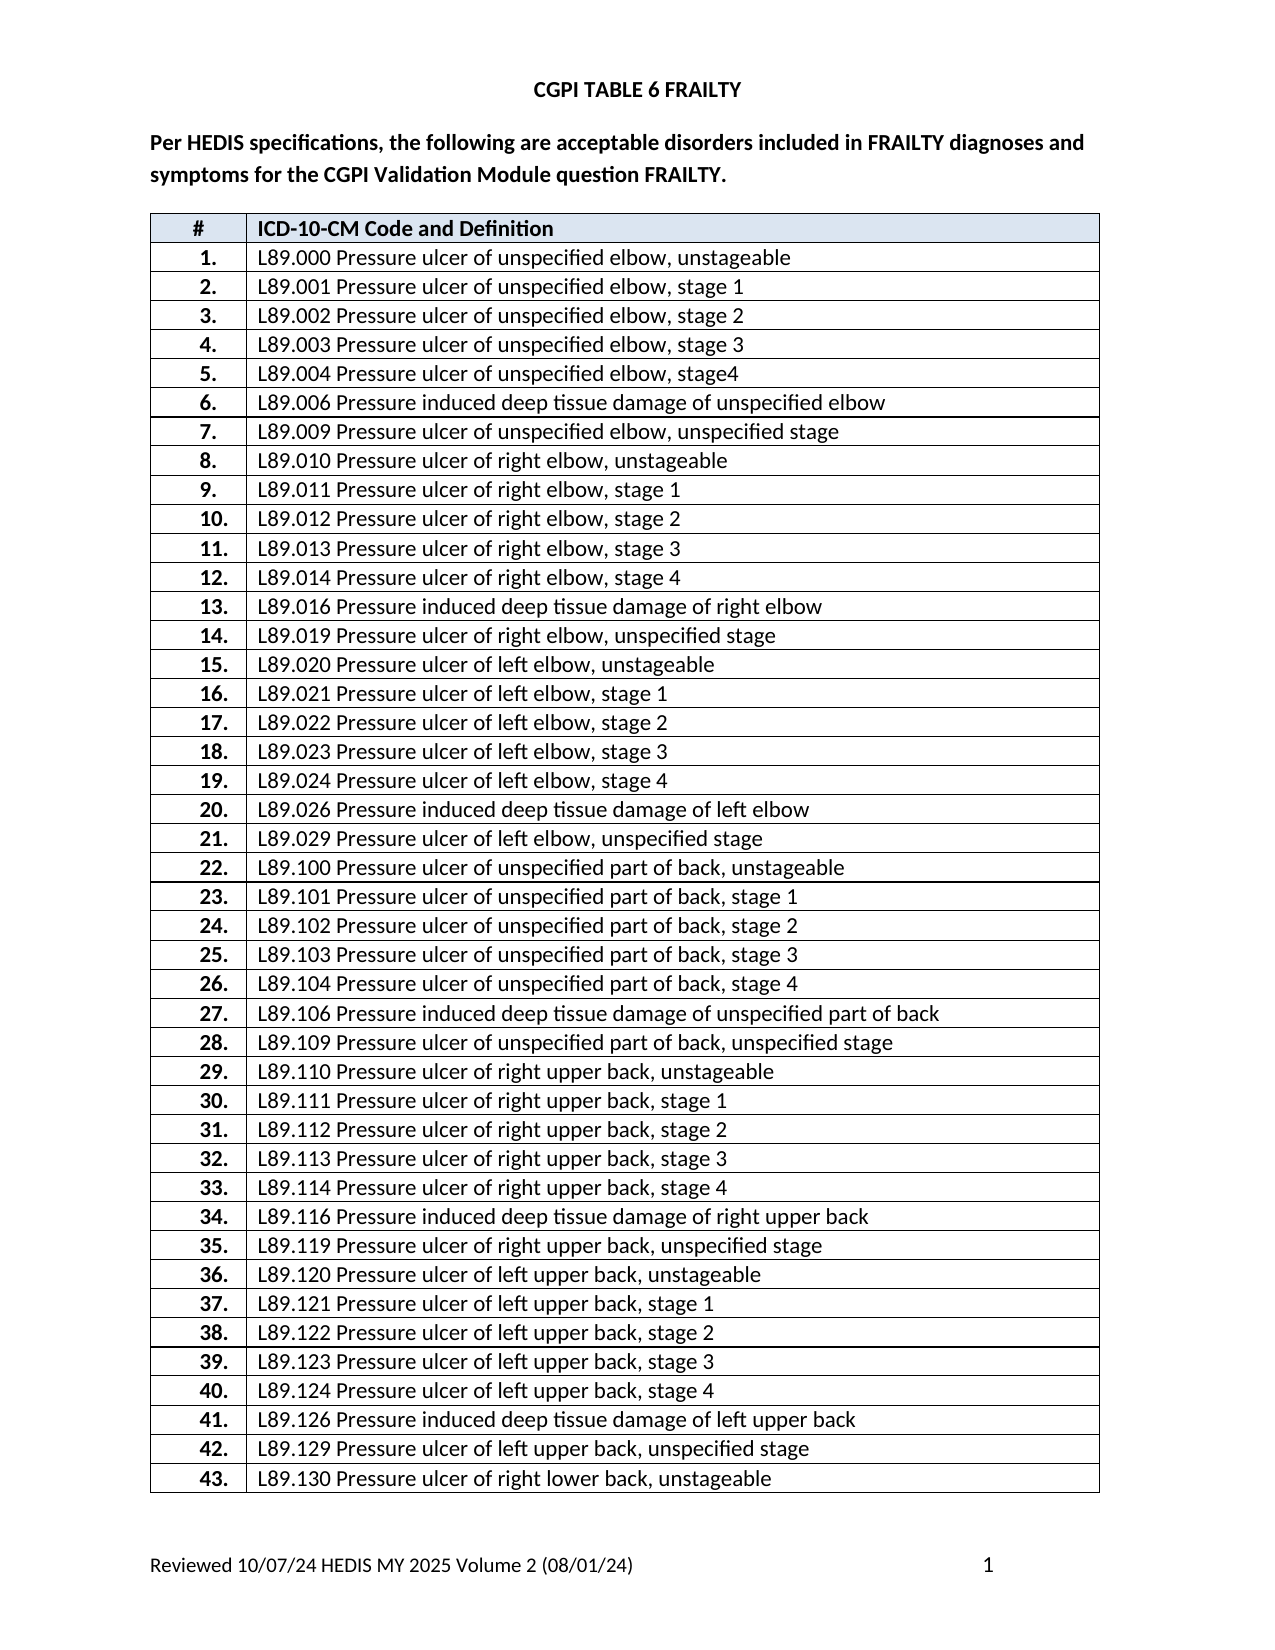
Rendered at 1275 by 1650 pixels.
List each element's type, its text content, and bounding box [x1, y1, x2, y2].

table_cell L89.019 Pressure ulcer of right elbow, unspecified stage [247, 621, 1099, 649]
table_cell L89.009 Pressure ulcer of unspecified elbow, unspecified stage [247, 418, 1099, 445]
table_cell L89.003 Pressure ulcer of unspecified elbow, stage 3 [247, 330, 1099, 358]
table_cell L89.122 Pressure ulcer of left upper back, stage 2 [247, 1318, 1099, 1346]
table_cell [151, 1115, 246, 1143]
table_cell [151, 883, 246, 910]
table_cell [151, 301, 246, 329]
table_cell L89.026 Pressure induced deep tissue damage of left elbow [247, 795, 1099, 823]
table_cell [151, 505, 246, 533]
table_cell L89.111 Pressure ulcer of right upper back, stage 1 [247, 1086, 1099, 1114]
table_cell [151, 621, 246, 649]
table_cell [151, 563, 246, 591]
table_cell L89.112 Pressure ulcer of right upper back, stage 2 [247, 1115, 1099, 1143]
table_cell [151, 795, 246, 823]
table_cell L89.023 Pressure ulcer of left elbow, stage 3 [247, 737, 1099, 765]
table_cell [151, 359, 246, 387]
table_cell L89.004 Pressure ulcer of unspecified elbow, stage4 [247, 359, 1099, 387]
table_cell L89.130 Pressure ulcer of right lower back, unstageable [247, 1464, 1099, 1492]
table_cell [151, 941, 246, 968]
table_cell L89.106 Pressure induced deep tissue damage of unspecified part of back [247, 999, 1099, 1027]
table_cell [151, 1057, 246, 1085]
table_cell L89.012 Pressure ulcer of right elbow, stage 2 [247, 505, 1099, 533]
table_cell [151, 1028, 246, 1056]
table_cell L89.116 Pressure induced deep tissue damage of right upper back [247, 1202, 1099, 1230]
table_cell [151, 737, 246, 765]
table_cell [151, 999, 246, 1027]
table_cell [151, 1318, 246, 1346]
table_cell [151, 679, 246, 707]
table_cell [151, 1435, 246, 1463]
table_cell L89.120 Pressure ulcer of left upper back, unstageable [247, 1260, 1099, 1288]
table_cell [151, 1464, 246, 1492]
table_cell L89.119 Pressure ulcer of right upper back, unspecified stage [247, 1231, 1099, 1259]
table_cell L89.109 Pressure ulcer of unspecified part of back, unspecified stage [247, 1028, 1099, 1056]
table_cell [151, 272, 246, 300]
table_cell L89.024 Pressure ulcer of left elbow, stage 4 [247, 766, 1099, 794]
table_cell L89.016 Pressure induced deep tissue damage of right elbow [247, 592, 1099, 620]
table_cell [151, 1348, 246, 1375]
table_cell L89.021 Pressure ulcer of left elbow, stage 1 [247, 679, 1099, 707]
table_header # [151, 214, 246, 242]
table_cell L89.022 Pressure ulcer of left elbow, stage 2 [247, 708, 1099, 736]
table_cell L89.002 Pressure ulcer of unspecified elbow, stage 2 [247, 301, 1099, 329]
table_cell L89.103 Pressure ulcer of unspecified part of back, stage 3 [247, 941, 1099, 968]
table_cell L89.011 Pressure ulcer of right elbow, stage 1 [247, 476, 1099, 503]
table_cell [151, 650, 246, 678]
table_cell L89.010 Pressure ulcer of right elbow, unstageable [247, 446, 1099, 474]
table_cell L89.029 Pressure ulcer of left elbow, unspecified stage [247, 824, 1099, 852]
table_cell L89.110 Pressure ulcer of right upper back, unstageable [247, 1057, 1099, 1085]
table_cell [151, 1086, 246, 1114]
table_cell L89.104 Pressure ulcer of unspecified part of back, stage 4 [247, 970, 1099, 998]
table_cell [151, 592, 246, 620]
table_cell [151, 970, 246, 998]
table_cell L89.020 Pressure ulcer of left elbow, unstageable [247, 650, 1099, 678]
table_cell L89.102 Pressure ulcer of unspecified part of back, stage 2 [247, 911, 1099, 939]
table_cell [151, 853, 246, 881]
table_cell [151, 1289, 246, 1317]
table_cell L89.123 Pressure ulcer of left upper back, stage 3 [247, 1348, 1099, 1375]
table_cell [151, 1231, 246, 1259]
table_cell [151, 824, 246, 852]
table_cell L89.114 Pressure ulcer of right upper back, stage 4 [247, 1173, 1099, 1201]
table_cell [151, 418, 246, 445]
table_cell L89.126 Pressure induced deep tissue damage of left upper back [247, 1406, 1099, 1433]
table_cell [151, 1144, 246, 1172]
table_cell [151, 1376, 246, 1404]
table_cell L89.129 Pressure ulcer of left upper back, unspecified stage [247, 1435, 1099, 1463]
table_cell L89.013 Pressure ulcer of right elbow, stage 3 [247, 534, 1099, 562]
table_cell [151, 1202, 246, 1230]
table_cell [151, 243, 246, 271]
table_cell [151, 330, 246, 358]
table_cell [151, 388, 246, 416]
table_header ICD-10-CM Code and Definition [247, 214, 1099, 242]
table_cell L89.014 Pressure ulcer of right elbow, stage 4 [247, 563, 1099, 591]
table_cell L89.100 Pressure ulcer of unspecified part of back, unstageable [247, 853, 1099, 881]
table_cell L89.001 Pressure ulcer of unspecified elbow, stage 1 [247, 272, 1099, 300]
table_cell L89.101 Pressure ulcer of unspecified part of back, stage 1 [247, 883, 1099, 910]
table_cell [151, 1406, 246, 1433]
table_cell L89.124 Pressure ulcer of left upper back, stage 4 [247, 1376, 1099, 1404]
table_cell [151, 534, 246, 562]
table_cell [151, 446, 246, 474]
table_cell [151, 911, 246, 939]
table_cell L89.006 Pressure induced deep tissue damage of unspecified elbow [247, 388, 1099, 416]
table_cell [151, 1260, 246, 1288]
table_cell L89.113 Pressure ulcer of right upper back, stage 3 [247, 1144, 1099, 1172]
table_cell L89.121 Pressure ulcer of left upper back, stage 1 [247, 1289, 1099, 1317]
table_cell [151, 476, 246, 503]
table_cell L89.000 Pressure ulcer of unspecified elbow, unstageable [247, 243, 1099, 271]
table_cell [151, 1173, 246, 1201]
table_cell [151, 766, 246, 794]
text Per HEDIS specifications, the following are acceptable disorders included in FRAILTY diagnoses and symptoms for the CGPI Validation Module question FRAILTY. [150, 128, 1125, 188]
table_cell [151, 708, 246, 736]
